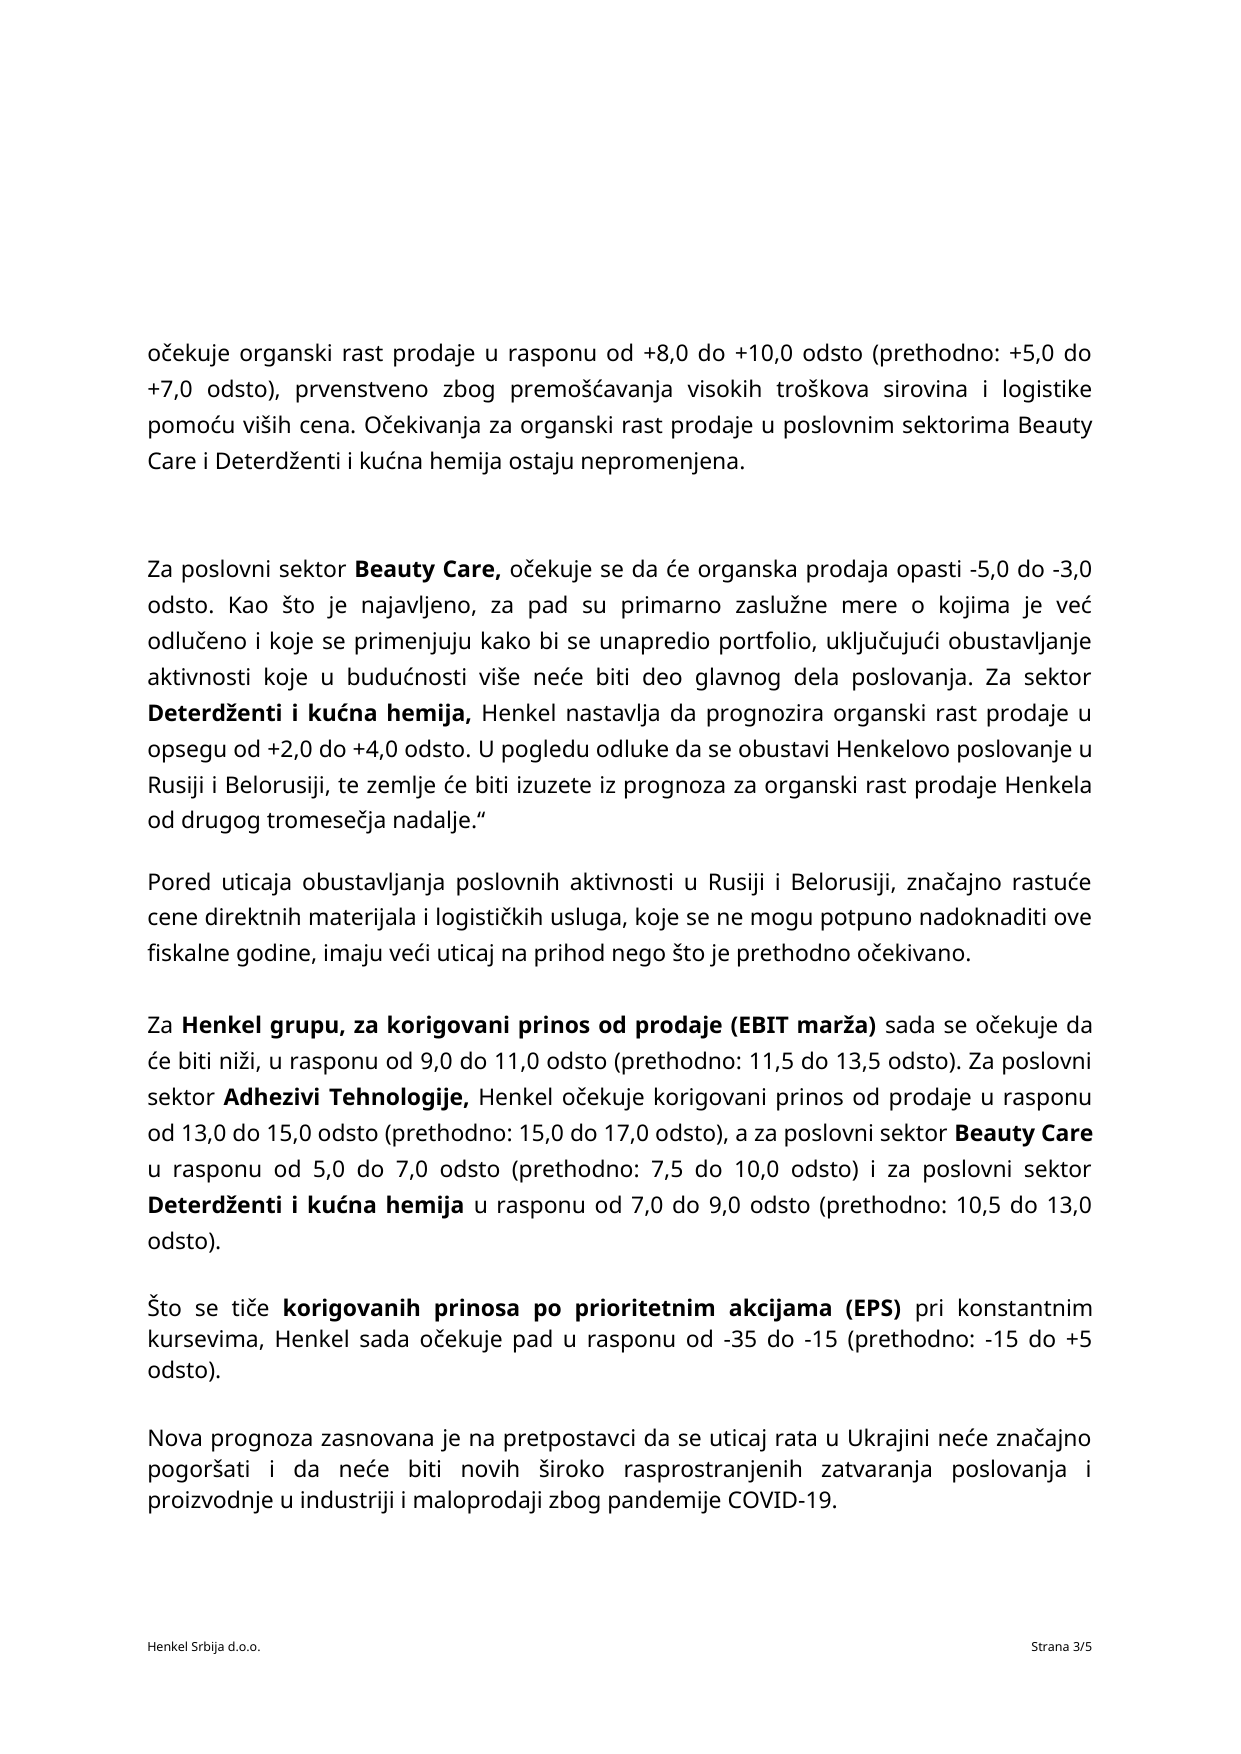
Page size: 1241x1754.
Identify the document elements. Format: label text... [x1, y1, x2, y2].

text Za poslovni sektor Beauty Care, očekuje se da će organska prodaja opasti -5,0 do -3,0 odsto. Kao što je najavljeno, za pad su primarno zaslužne mere o kojima je već odlučeno i koje se primenjuju kako bi se unapredio portfolio, uključujući obustavljanje aktivnosti koje u budućnosti više neće biti deo glavnog dela poslovanja. Za sektor Deterdženti i kućna hemija, Henkel nastavlja da prognozira organski rast prodaje u opsegu od +2,0 do +4,0 odsto. U pogledu odluke da se obustavi Henkelovo poslovanje u Rusiji i Belorusiji, te zemlje će biti izuzete iz prognoza za organski rast prodaje Henkela od drugog tromesečja nadalje.“ [147, 553, 1093, 836]
text Za Henkel grupu, za korigovani prinos od prodaje (EBIT marža) sada se očekuje da će biti niži, u rasponu od 9,0 do 11,0 odsto (prethodno: 11,5 do 13,5 odsto). Za poslovni sektor Adhezivi Tehnologije, Henkel očekuje korigovani prinos od prodaje u rasponu od 13,0 do 15,0 odsto (prethodno: 15,0 do 17,0 odsto), a za poslovni sektor Beauty Care u rasponu od 5,0 do 7,0 odsto (prethodno: 7,5 do 10,0 odsto) i za poslovni sektor Deterdženti i kućna hemija u rasponu od 7,0 do 9,0 odsto (prethodno: 10,5 do 13,0 odsto). [147, 1009, 1093, 1256]
text Što se tiče korigovanih prinosa po prioritetnim akcijama (EPS) pri konstantnim kursevima, Henkel sada očekuje pad u rasponu od -35 do -15 (prethodno: -15 do +5 odsto). [147, 1292, 1093, 1386]
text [147, 337, 1093, 476]
text Pored uticaja obustavljanja poslovnih aktivnosti u Rusiji i Belorusiji, značajno rastuće cene direktnih materijala i logističkih usluga, koje se ne mogu potpuno nadoknaditi ove fiskalne godine, imaju veći uticaj na prihod nego što je prethodno očekivano. [147, 865, 1093, 968]
text Nova prognoza zasnovana je na pretpostavci da se uticaj rata u Ukrajini neće značajno pogoršati i da neće biti novih široko rasprostranjenih zatvaranja poslovanja i proizvodnje u industriji i maloprodaji zbog pandemije COVID-19. [147, 1422, 1093, 1515]
